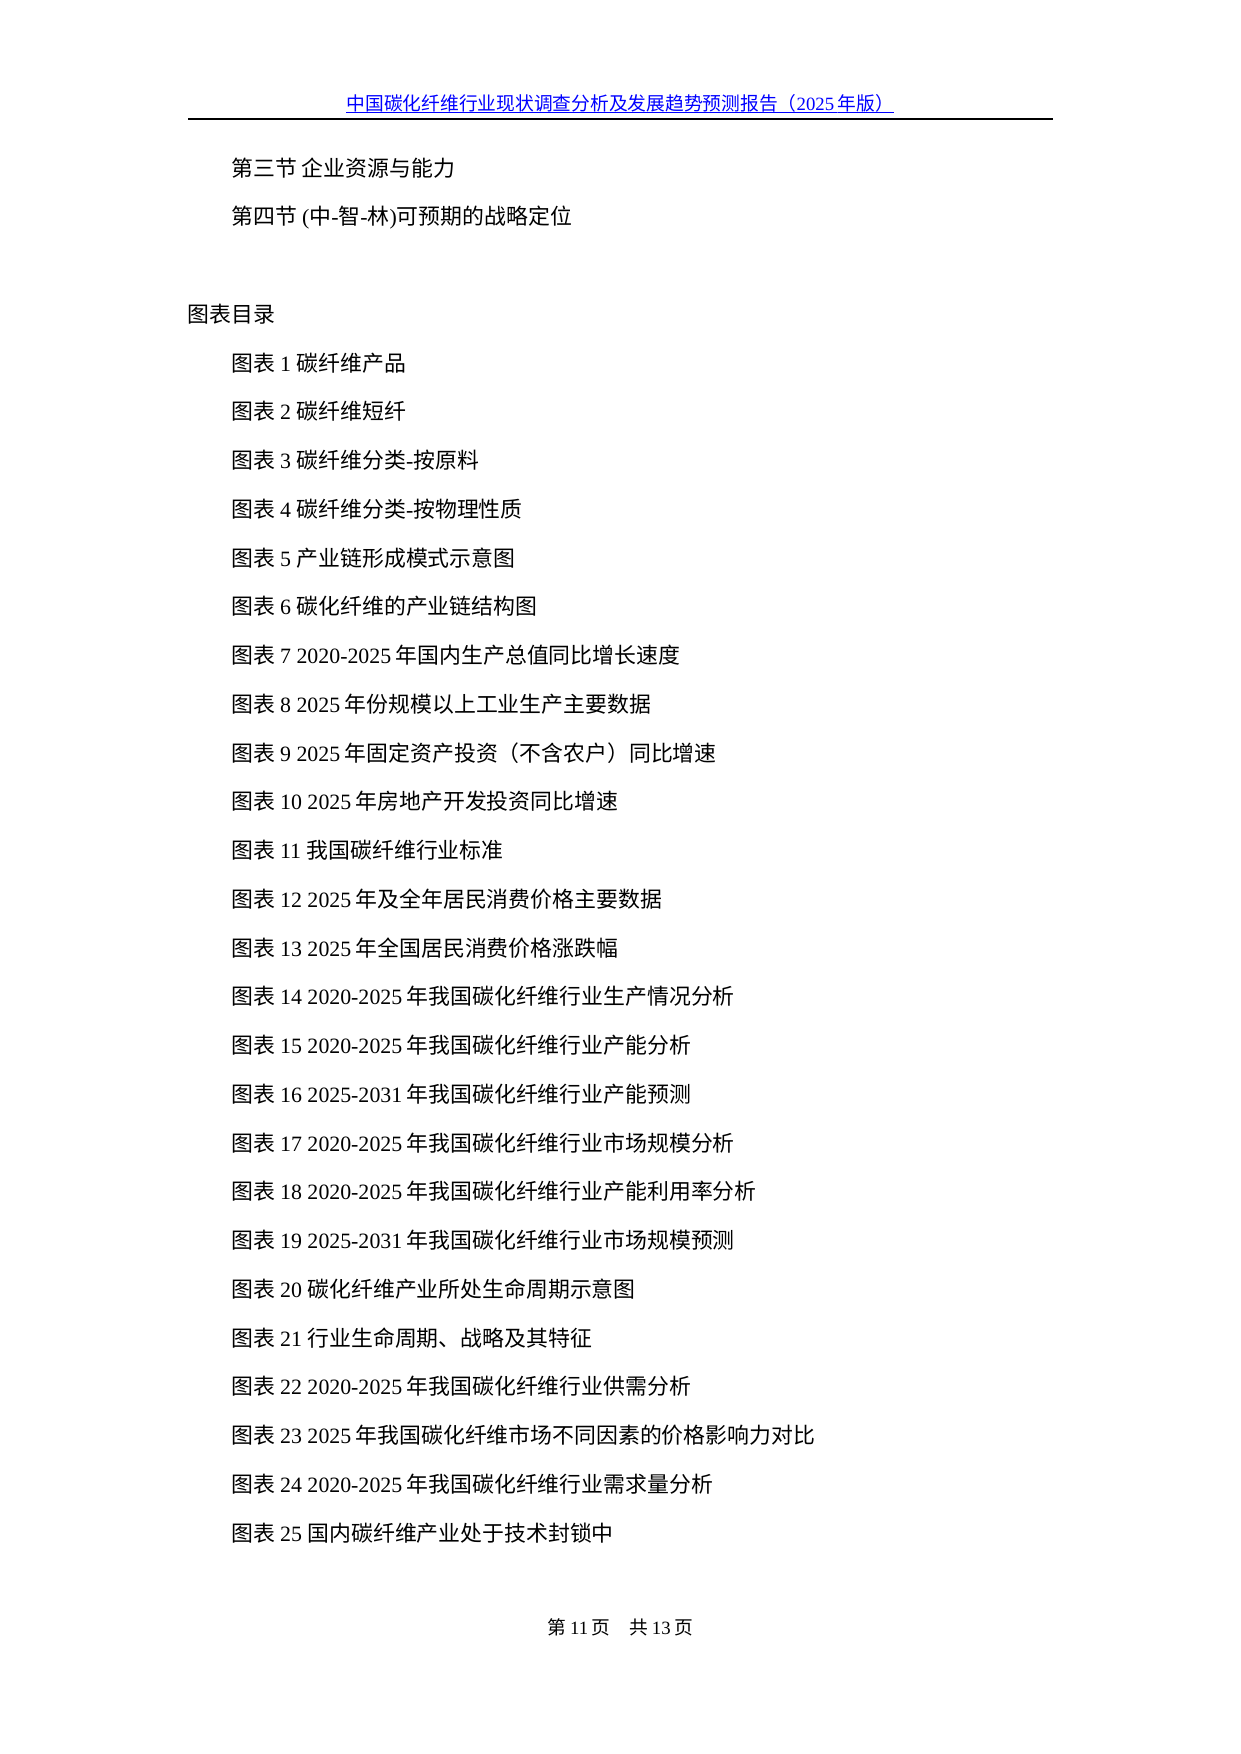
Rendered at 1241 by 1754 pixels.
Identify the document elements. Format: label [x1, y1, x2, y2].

text [187, 150, 1053, 1548]
